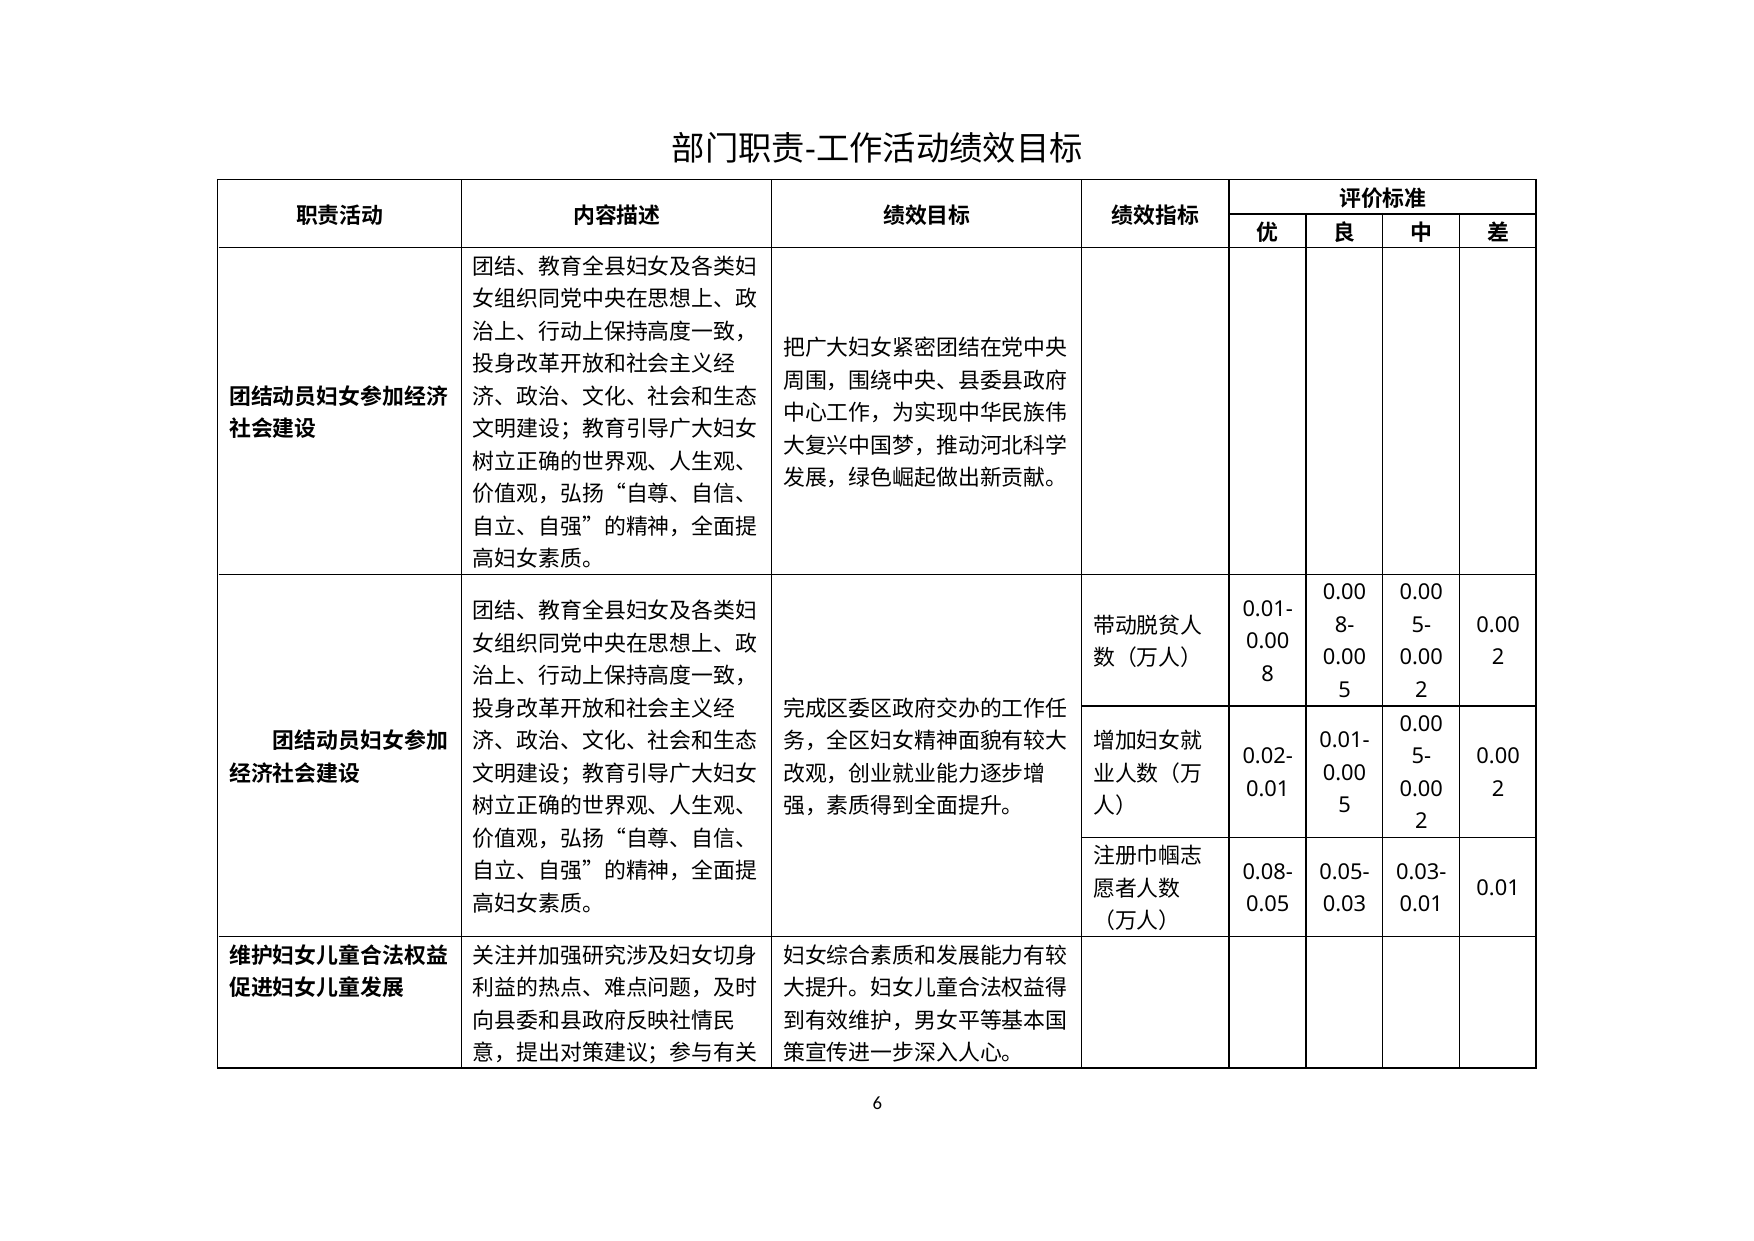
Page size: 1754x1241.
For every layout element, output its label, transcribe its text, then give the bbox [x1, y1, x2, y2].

table_cell [1307, 248, 1382, 573]
table_cell 完成区委区政府交办的工作任务，全区妇女精神面貌有较大改观，创业就业能力逐步增强，素质得到全面提升。 [772, 575, 1081, 936]
table_cell [1230, 937, 1305, 1067]
table_cell 0.08-0.05 [1230, 838, 1305, 936]
table_cell 0.03-0.01 [1383, 838, 1459, 936]
table_cell 差 [1460, 215, 1535, 247]
table_cell 0.01-0.005 [1307, 707, 1382, 837]
table_cell 中 [1383, 215, 1459, 247]
table_cell 0.008-0.005 [1307, 575, 1382, 705]
table_cell [1082, 248, 1228, 573]
table_cell 维护妇女儿童合法权益促进妇女儿童发展 [218, 937, 461, 1067]
table_cell 良 [1307, 215, 1382, 247]
table_cell [1383, 937, 1459, 1067]
table_cell 注册巾帼志愿者人数（万人） [1082, 838, 1228, 936]
table_cell 团结、教育全县妇女及各类妇女组织同党中央在思想上、政治上、行动上保持高度一致，投身改革开放和社会主义经济、政治、文化、社会和生态文明建设；教育引导广大妇女树立正确的世界观、人生观、价值观，弘扬“自尊、自信、自立、自强”的精神，全面提高妇女素质。 [462, 248, 771, 573]
table_cell 0.05-0.03 [1307, 838, 1382, 936]
table_cell [1460, 937, 1535, 1067]
table_cell 0.02-0.01 [1230, 707, 1305, 837]
table_cell [1082, 937, 1228, 1067]
table_cell 团结动员妇女参加经济社会建设 [218, 248, 461, 573]
text 部门职责-工作活动绩效目标 [142, 114, 1612, 179]
table_cell [1460, 248, 1535, 573]
table_header 绩效指标 [1082, 180, 1228, 247]
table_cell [772, 937, 1081, 1067]
table_header 内容描述 [462, 180, 771, 247]
table_cell 0.005-0.002 [1383, 575, 1459, 705]
table_cell [1230, 248, 1305, 573]
table_cell [1383, 248, 1459, 573]
table_cell 0.002 [1460, 575, 1535, 705]
table_cell 带动脱贫人数（万人） [1082, 575, 1228, 705]
table_cell 0.01 [1460, 838, 1535, 936]
table_cell 0.01-0.008 [1230, 575, 1305, 705]
table_cell [1307, 937, 1382, 1067]
table_cell 增加妇女就业人数（万人） [1082, 707, 1228, 837]
table_header 绩效目标 [772, 180, 1081, 247]
table_cell 0.005-0.002 [1383, 707, 1459, 837]
table_cell 团结动员妇女参加经济社会建设 [218, 575, 461, 936]
table_cell 团结、教育全县妇女及各类妇女组织同党中央在思想上、政治上、行动上保持高度一致，投身改革开放和社会主义经济、政治、文化、社会和生态文明建设；教育引导广大妇女树立正确的世界观、人生观、价值观，弘扬“自尊、自信、自立、自强”的精神，全面提高妇女素质。 [462, 575, 771, 936]
table_header 职责活动 [218, 180, 461, 247]
table_cell 0.002 [1460, 707, 1535, 837]
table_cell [462, 937, 771, 1067]
table_cell 把广大妇女紧密团结在党中央周围，围绕中央、县委县政府中心工作，为实现中华民族伟大复兴中国梦，推动河北科学发展，绿色崛起做出新贡献。 [772, 248, 1081, 573]
table_cell 优 [1230, 215, 1305, 247]
table_header 评价标准 [1230, 180, 1535, 213]
